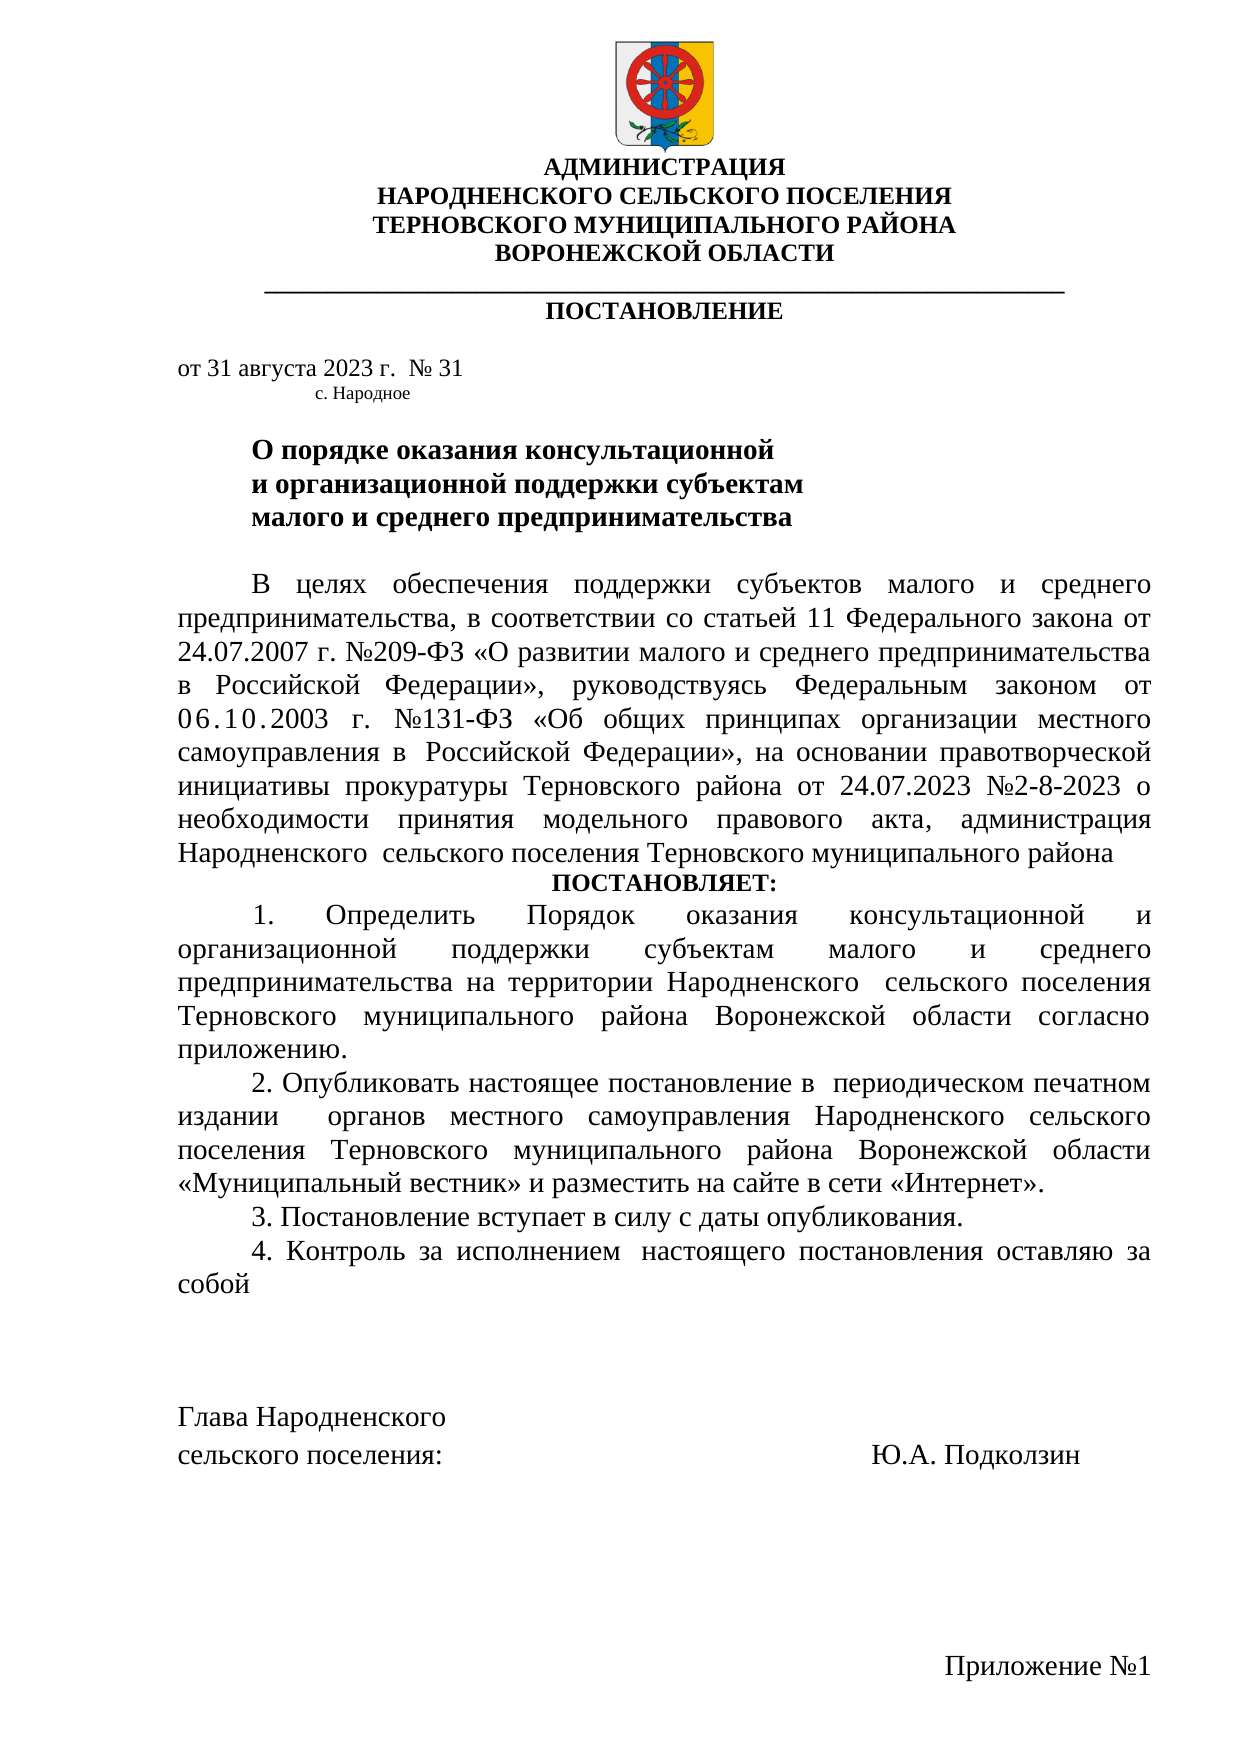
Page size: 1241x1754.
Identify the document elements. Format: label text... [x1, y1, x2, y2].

text Приложение №1 [177, 1648, 1152, 1682]
text ПОСТАНОВЛЕНИЕ [177, 296, 1152, 325]
text О порядке оказания консультационной [177, 432, 1152, 466]
text малого и среднего предпринимательства [177, 499, 1152, 533]
text 3. Постановление вступает в силу с даты опубликования. [177, 1199, 1152, 1233]
text В целях обеспечения поддержки субъектов малого и среднего предпринимательства, в соответствии со статьей 11 Федерального закона от 24.07.2007 г. №209-ФЗ «О развитии малого и среднего предпринимательства в Российской Федерации», руководствуясь Федеральным законом от 06.10.2003 г. №131-ФЗ «Об общих принципах организации местного самоуправления в Российской Федерации», на основании правотворческой инициативы прокуратуры Терновского района от 24.07.2023 №2-8-2023 о необходимости принятия модельного правового акта, администрация Народненского сельского поселения Терновского муниципального района [177, 567, 1152, 868]
text АДМИНИСТРАЦИЯ НАРОДНЕНСКОГО СЕЛЬСКОГО ПОСЕЛЕНИЯ ТЕРНОВСКОГО МУНИЦИПАЛЬНОГО РАЙОНА ВОРОНЕЖСКОЙ ОБЛАСТИ [177, 152, 1152, 267]
text с. Народное [177, 382, 1152, 404]
text и организационной поддержки субъектам [177, 466, 1152, 499]
text 1. Определить Порядок оказания консультационной и организационной поддержки субъектам малого и среднего предпринимательства на территории Народненского сельского поселения Терновского муниципального района Воронежской области согласно приложению. [177, 897, 1152, 1065]
text 2. Опубликовать настоящее постановление в периодическом печатном издании органов местного самоуправления Народненского сельского поселения Терновского муниципального района Воронежской области «Муниципальный вестник» и разместить на сайте в сети «Интернет». [177, 1065, 1152, 1199]
picture [615, 41, 714, 153]
text ________________________________________________________________ [177, 267, 1152, 296]
text сельского поселения: Ю.А. Подколзин [177, 1437, 1152, 1471]
text от 31 августа 2023 г. № 31 [177, 353, 1152, 382]
text Глава Народненского [177, 1399, 1152, 1432]
text ПОСТАНОВЛЯЕТ: [177, 868, 1152, 897]
text 4. Контроль за исполнением настоящего постановления оставляю за собой [177, 1233, 1152, 1300]
